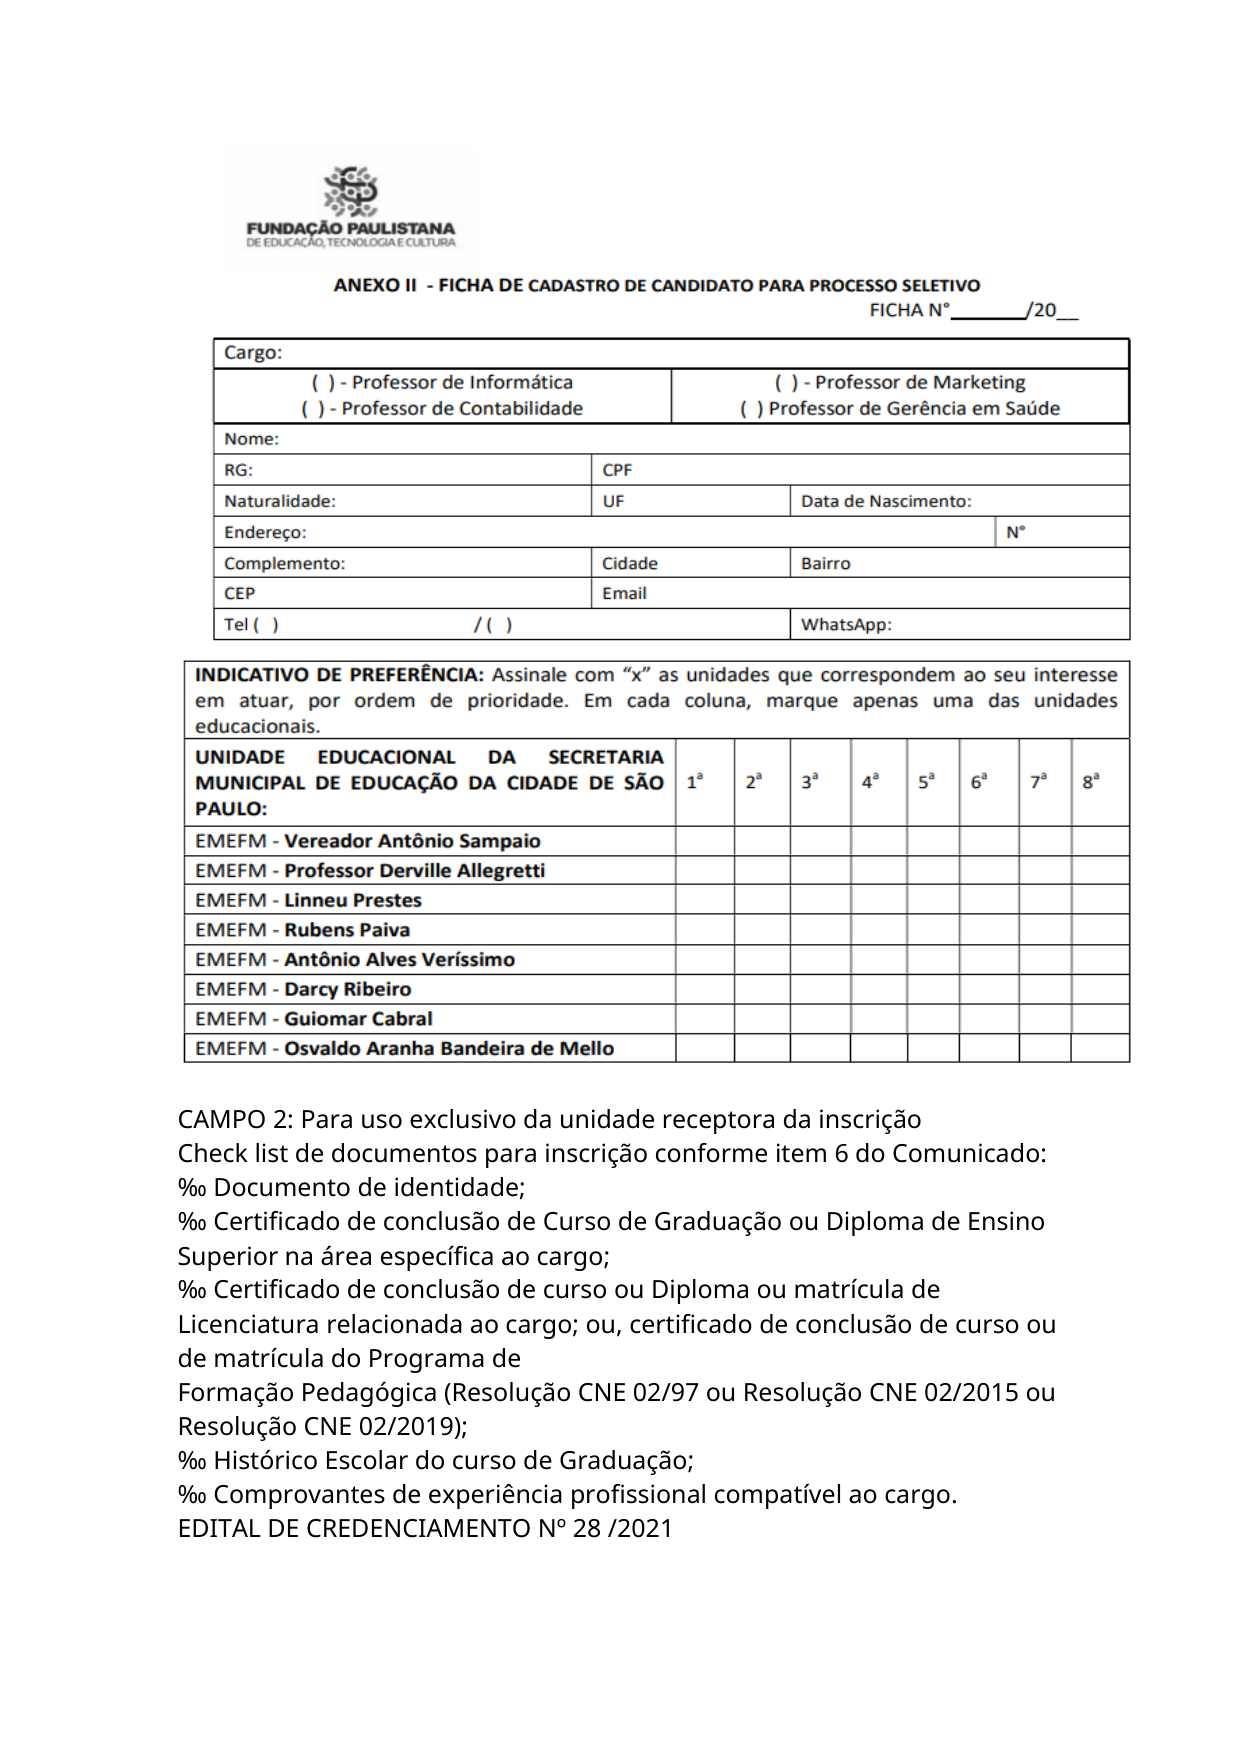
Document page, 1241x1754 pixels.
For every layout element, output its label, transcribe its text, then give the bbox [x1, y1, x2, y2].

text EDITAL DE CREDENCIAMENTO Nº 28 /2021 [177, 1511, 1063, 1545]
text ‰ Certificado de conclusão de Curso de Graduação ou Diploma de Ensino Superior na área específica ao cargo; [177, 1204, 1063, 1272]
picture [177, 147, 1139, 1068]
text ‰ Comprovantes de experiência profissional compatível ao cargo. [177, 1477, 1063, 1511]
text ‰ Histórico Escolar do curso de Graduação; [177, 1442, 1063, 1477]
text CAMPO 2: Para uso exclusivo da unidade receptora da inscrição [177, 1102, 1063, 1136]
text Check list de documentos para inscrição conforme item 6 do Comunicado: [177, 1136, 1063, 1170]
text Formação Pedagógica (Resolução CNE 02/97 ou Resolução CNE 02/2015 ou Resolução CNE 02/2019); [177, 1374, 1063, 1442]
text ‰ Certificado de conclusão de curso ou Diploma ou matrícula de Licenciatura relacionada ao cargo; ou, certificado de conclusão de curso ou de matrícula do Programa de [177, 1272, 1063, 1374]
text ‰ Documento de identidade; [177, 1170, 1063, 1204]
